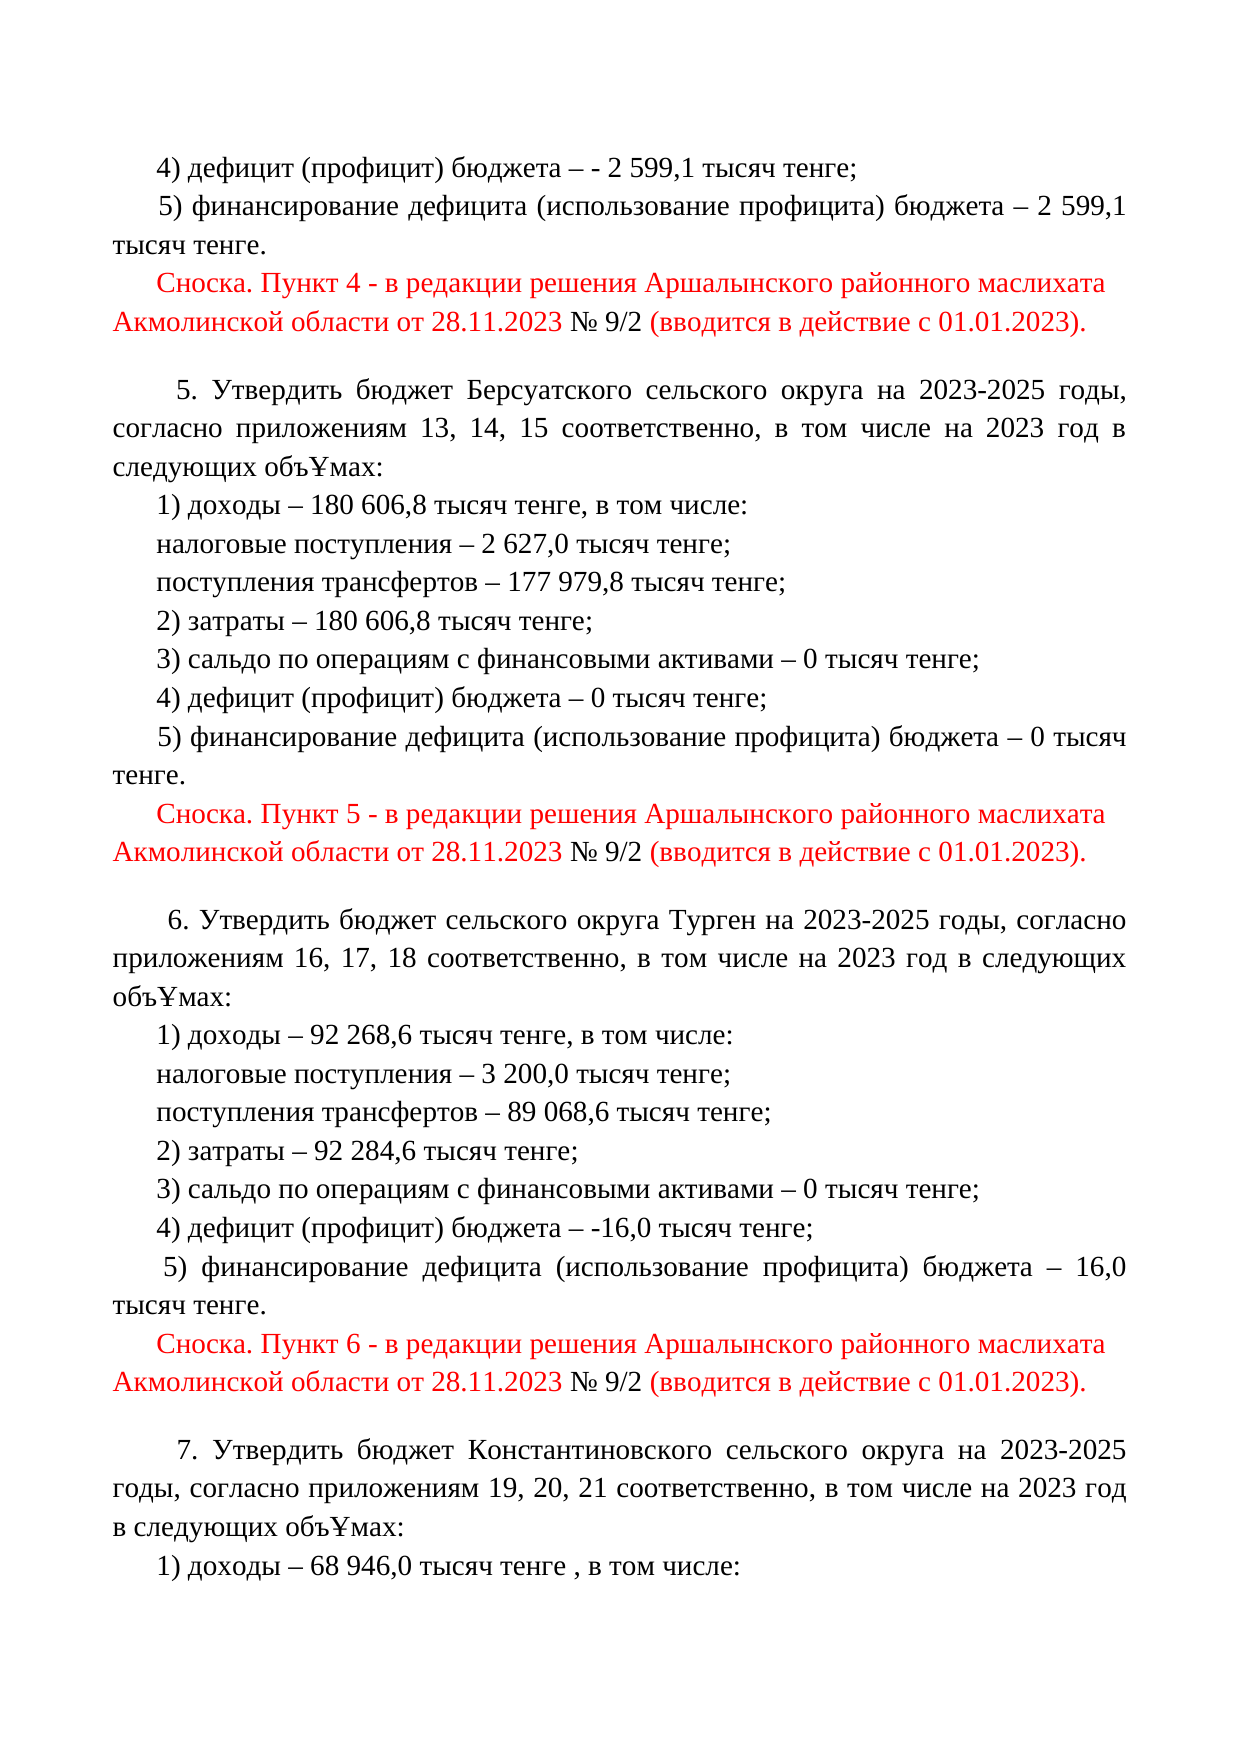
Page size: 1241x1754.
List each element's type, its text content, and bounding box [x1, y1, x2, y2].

text 1) доходы – 92 268,6 тысяч тенге, в том числе: [112, 1017, 1128, 1051]
text 4) дефицит (профицит) бюджета – 0 тысяч тенге; [112, 680, 1128, 714]
text 5. Утвердить бюджет Берсуатского сельского округа на 2023-2025 годы, согласно приложениям 13, 14, 15 соответственно, в том числе на 2023 год в следующих объҰмах: [112, 372, 1128, 482]
text 5) финансирование дефицита (использование профицита) бюджета – 16,0 тысяч тенге. [112, 1249, 1128, 1321]
text 3) сальдо по операциям с финансовыми активами – 0 тысяч тенге; [112, 642, 1128, 675]
text налоговые поступления – 3 200,0 тысяч тенге; [112, 1056, 1128, 1089]
text 2) затраты – 92 284,6 тысяч тенге; [112, 1133, 1128, 1167]
text поступления трансфертов – 89 068,6 тысяч тенге; [112, 1094, 1128, 1128]
text Сноска. Пункт 6 - в редакции решения Аршалынского районного маслихата Акмолинской области от 28.11.2023 № 9/2 (вводится в действие с 01.01.2023). [112, 1326, 1128, 1428]
text 1) доходы – 180 606,8 тысяч тенге, в том числе: [112, 487, 1128, 521]
text 6. Утвердить бюджет сельского округа Турген на 2023-2025 годы, согласно приложениям 16, 17, 18 соответственно, в том числе на 2023 год в следующих объҰмах: [112, 902, 1128, 1012]
text 4) дефицит (профицит) бюджета – -16,0 тысяч тенге; [112, 1210, 1128, 1244]
text 7. Утвердить бюджет Константиновского сельского округа на 2023-2025 годы, согласно приложениям 19, 20, 21 соответственно, в том числе на 2023 год в следующих объҰмах: [112, 1432, 1128, 1543]
text 5) финансирование дефицита (использование профицита) бюджета – 2 599,1 тысяч тенге. [112, 188, 1128, 261]
text поступления трансфертов – 177 979,8 тысяч тенге; [112, 564, 1128, 598]
text налоговые поступления – 2 627,0 тысяч тенге; [112, 526, 1128, 559]
text Сноска. Пункт 4 - в редакции решения Аршалынского районного маслихата Акмолинской области от 28.11.2023 № 9/2 (вводится в действие с 01.01.2023). [112, 266, 1128, 368]
text Сноска. Пункт 5 - в редакции решения Аршалынского районного маслихата Акмолинской области от 28.11.2023 № 9/2 (вводится в действие с 01.01.2023). [112, 796, 1128, 898]
text 2) затраты – 180 606,8 тысяч тенге; [112, 603, 1128, 637]
text 1) доходы – 68 946,0 тысяч тенге , в том числе: [112, 1548, 1128, 1581]
text 3) сальдо по операциям с финансовыми активами – 0 тысяч тенге; [112, 1172, 1128, 1205]
text 4) дефицит (профицит) бюджета – - 2 599,1 тысяч тенге; [112, 150, 1128, 183]
text 5) финансирование дефицита (использование профицита) бюджета – 0 тысяч тенге. [112, 719, 1128, 791]
